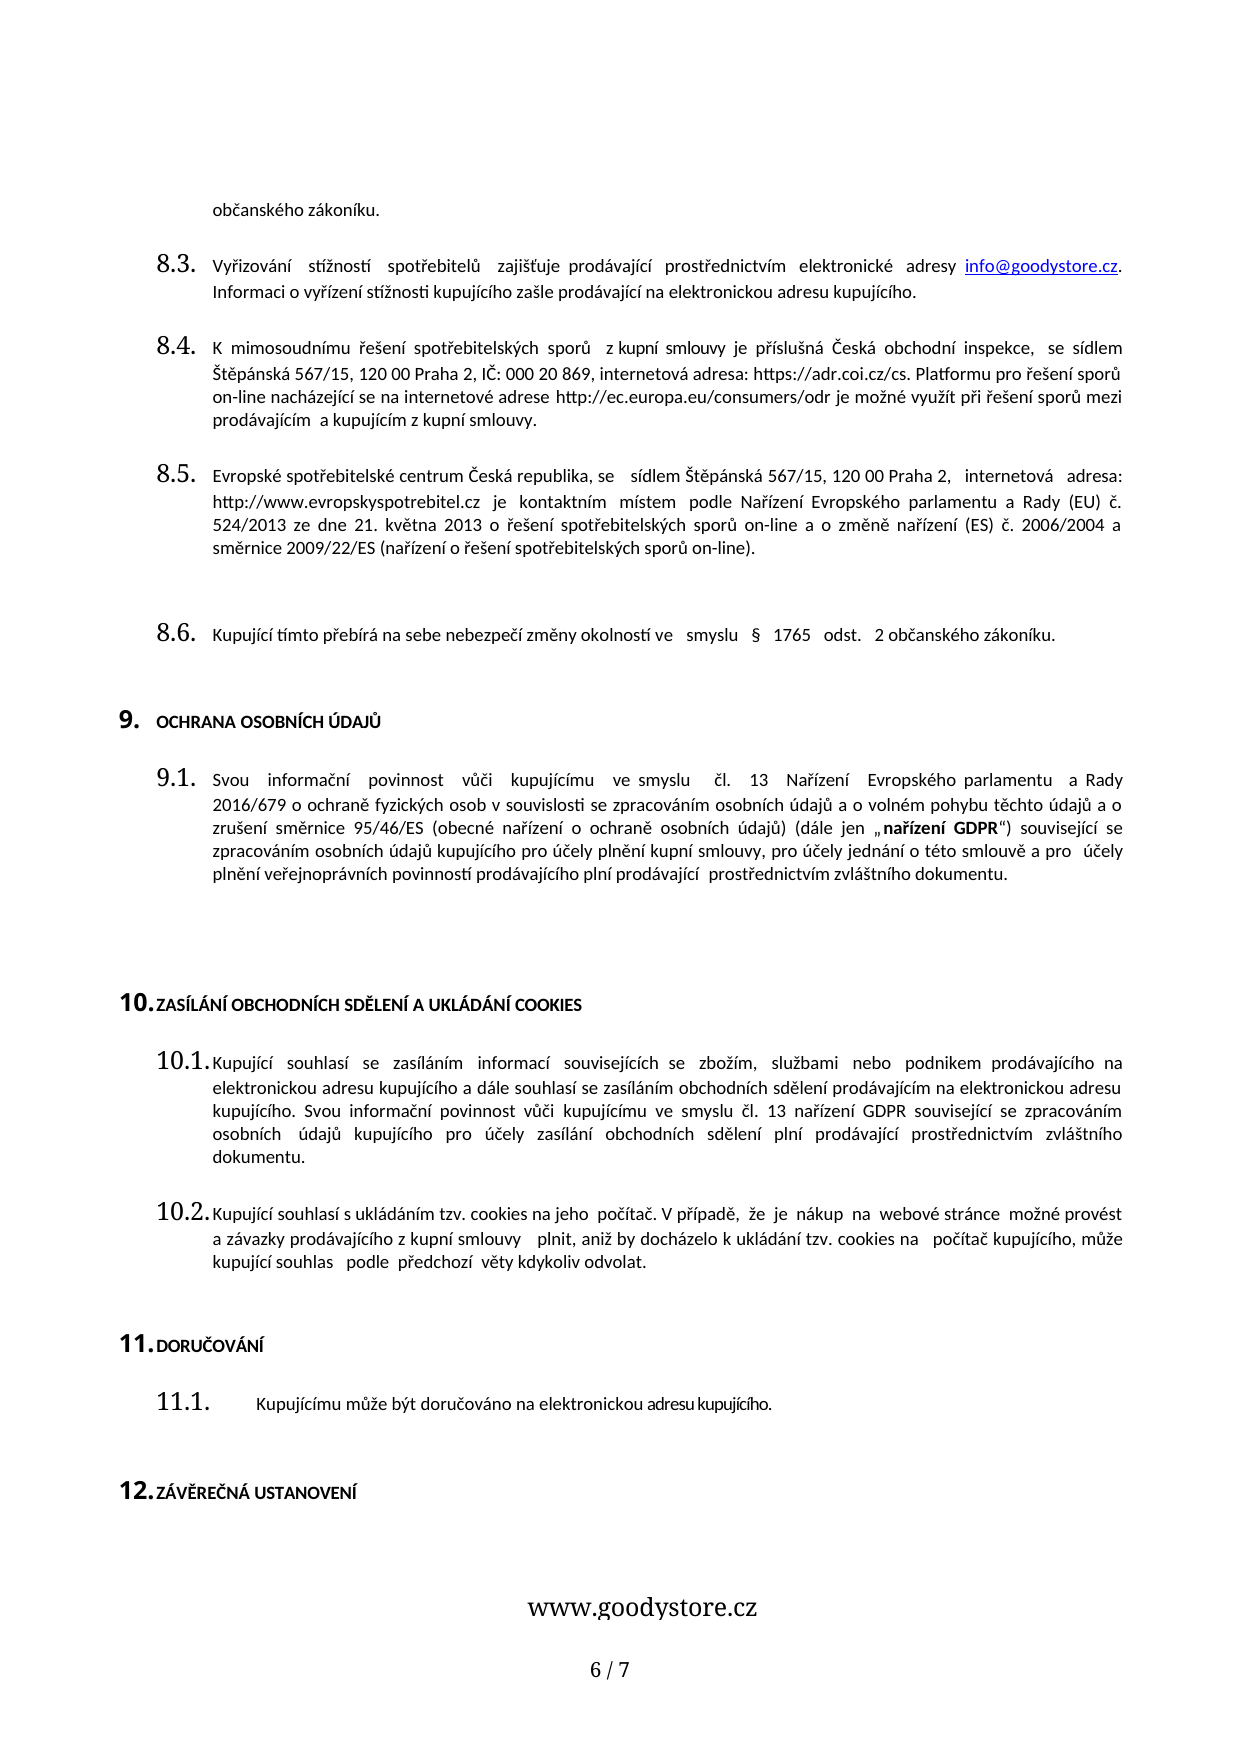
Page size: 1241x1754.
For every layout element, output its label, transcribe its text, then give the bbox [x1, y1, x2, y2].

list Evropské spotřebitelské centrum Česká republika, se sídlem Štěpánská 567/15, 120 00 Praha 2, internetová adresa: http://www.evropskyspotrebitel.cz je kontaktním místem podle Nařízení Evropského parlamentu a Rady (EU) č. 524/2013 ze dne 21. května 2013 o řešení spotřebitelských sporů on-line a o změně nařízení (ES) č. 2006/2004 a směrnice 2009/22/ES (nařízení o řešení spotřebitelských sporů on-line). [156, 456, 1123, 559]
subtitle OCHRANA OSOBNÍCH ÚDAJŮ [119, 701, 1134, 735]
list Kupujícímu může být doručováno na elektronickou adresu kupujícího. [156, 1383, 1134, 1417]
subtitle DORUČOVÁNÍ [119, 1325, 1134, 1359]
subtitle ZASÍLÁNÍ OBCHODNÍCH SDĚLENÍ A UKLÁDÁNÍ COOKIES [119, 984, 1134, 1018]
list Kupující souhlasí s ukládáním tzv. cookies na jeho počítač. V případě, že je nákup na webové stránce možné provést a závazky prodávajícího z kupní smlouvy plnit, aniž by docházelo k ukládání tzv. cookies na počítač kupujícího, může kupující souhlas podle předchozí věty kdykoliv odvolat. [156, 1193, 1123, 1273]
list Kupující tímto přebírá na sebe nebezpečí změny okolností ve smyslu § 1765 odst. 2 občanského zákoníku. [156, 615, 1122, 649]
list Svou informační povinnost vůči kupujícímu ve smyslu čl. 13 Nařízení Evropského parlamentu a Rady 2016/679 o ochraně fyzických osob v souvislosti se zpracováním osobních údajů a o volném pohybu těchto údajů a o zrušení směrnice 95/46/ES (obecné nařízení o ochraně osobních údajů) (dále jen „nařízení GDPR“) související se zpracováním osobních údajů kupujícího pro účely plnění kupní smlouvy, pro účely jednání o této smlouvě a pro účely plnění veřejnoprávních povinností prodávajícího plní prodávající prostřednictvím zvláštního dokumentu. [156, 759, 1123, 885]
list Vyřizování stížností spotřebitelů zajišťuje prodávající prostřednictvím elektronické adresy info@goodystore.cz. Informaci o vyřízení stížnosti kupujícího zašle prodávající na elektronickou adresu kupujícího. [156, 246, 1123, 303]
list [156, 198, 1122, 221]
subtitle ZÁVĚREČNÁ USTANOVENÍ [119, 1473, 1134, 1507]
list Kupující souhlasí se zasíláním informací souvisejících se zbožím, službami nebo podnikem prodávajícího na elektronickou adresu kupujícího a dále souhlasí se zasíláním obchodních sdělení prodávajícím na elektronickou adresu kupujícího. Svou informační povinnost vůči kupujícímu ve smyslu čl. 13 nařízení GDPR související se zpracováním osobních údajů kupujícího pro účely zasílání obchodních sdělení plní prodávající prostřednictvím zvláštního dokumentu. [156, 1042, 1123, 1168]
list K mimosoudnímu řešení spotřebitelských sporů z kupní smlouvy je příslušná Česká obchodní inspekce, se sídlem Štěpánská 567/15, 120 00 Praha 2, IČ: 000 20 869, internetová adresa: https://adr.coi.cz/cs. Platformu pro řešení sporů on-line nacházející se na internetové adrese http://ec.europa.eu/consumers/odr je možné využít při řešení sporů mezi prodávajícím a kupujícím z kupní smlouvy. [156, 328, 1123, 431]
